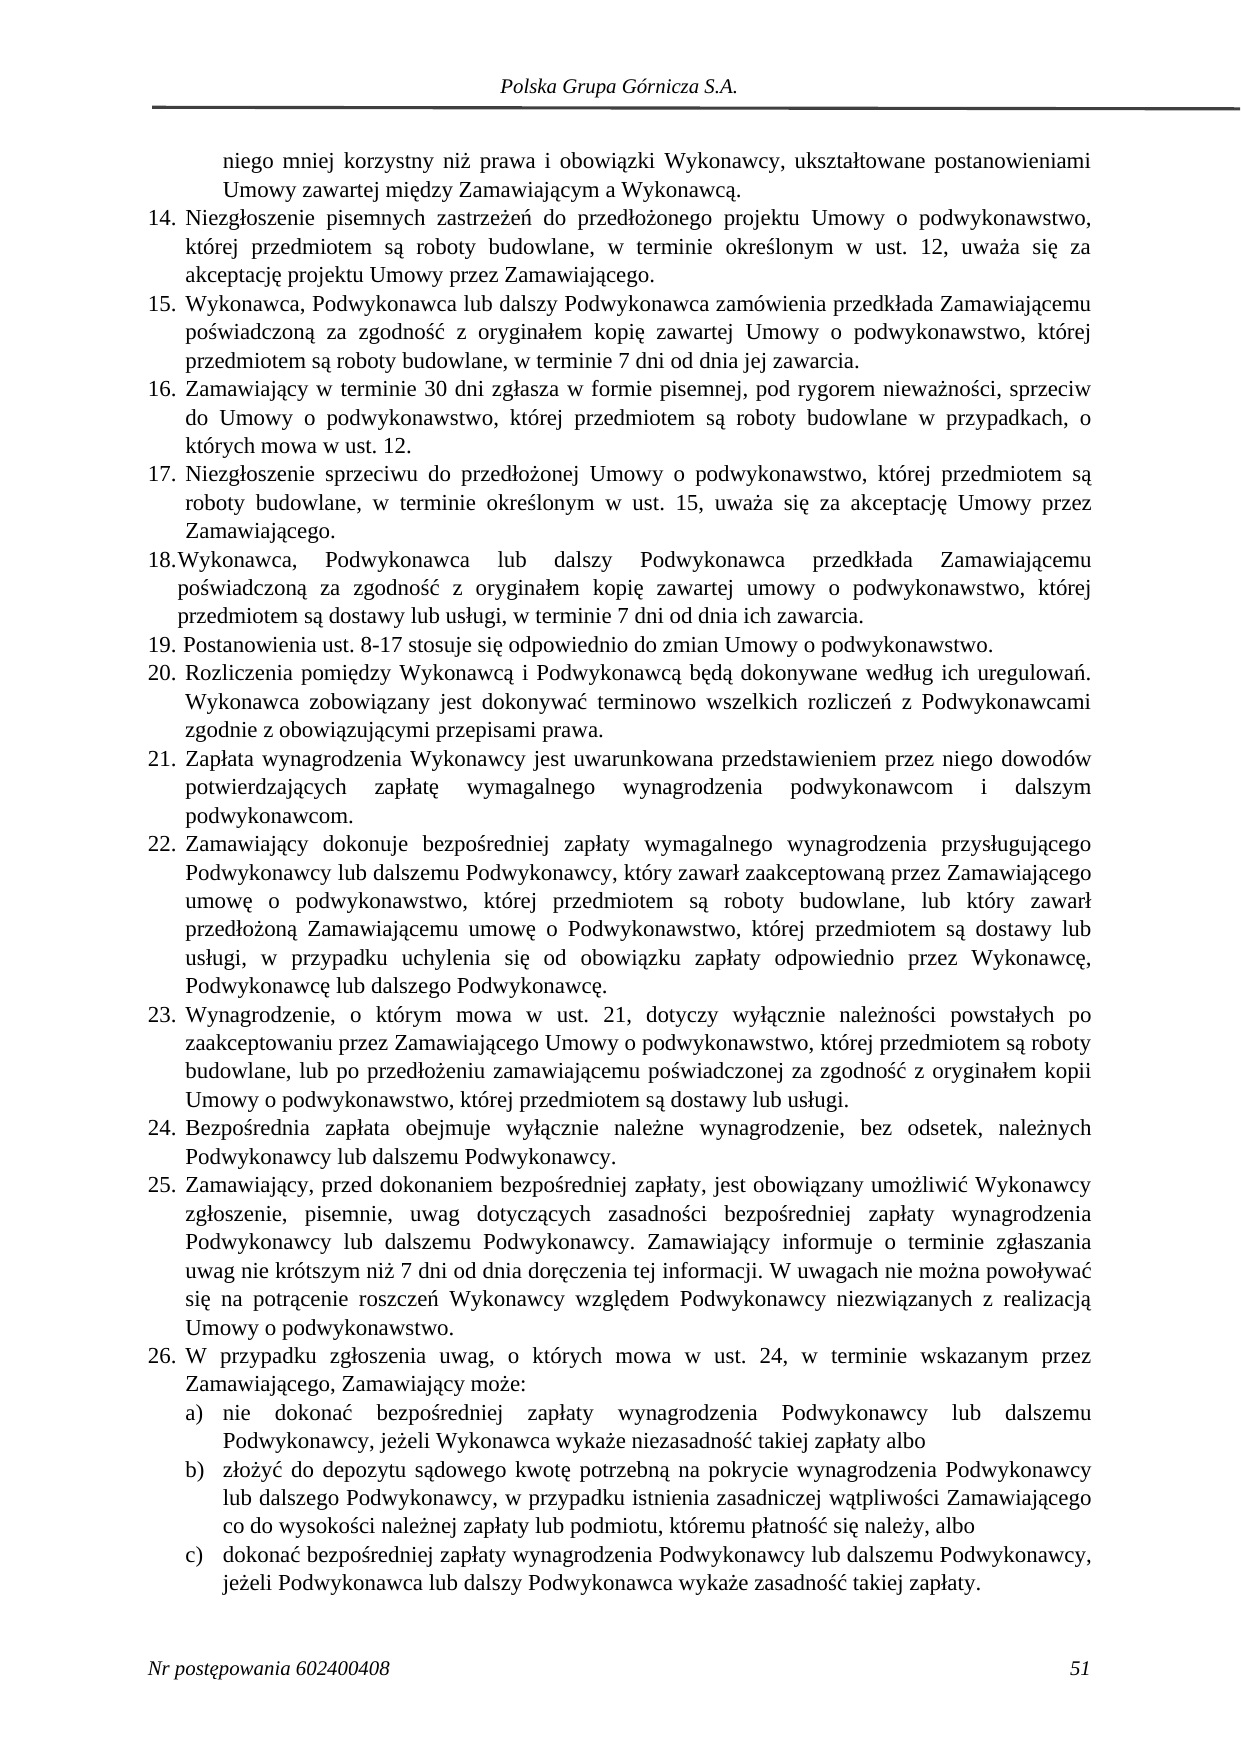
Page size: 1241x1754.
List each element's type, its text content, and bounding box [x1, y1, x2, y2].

list Wykonawca, Podwykonawca lub dalszy Podwykonawca przedkłada Zamawiającemu poświadczoną za zgodność z oryginałem kopię zawartej umowy o podwykonawstwo, której przedmiotem są dostawy lub usługi, w terminie 7 dni od dnia ich zawarcia. [148, 546, 1093, 629]
list Niezgłoszenie pisemnych zastrzeżeń do przedłożonego projektu Umowy o podwykonawstwo, której przedmiotem są roboty budowlane, w terminie określonym w ust. 12, uważa się za akceptację projektu Umowy przez Zamawiającego. [148, 204, 1093, 288]
list Wynagrodzenie, o którym mowa w ust. 21, dotyczy wyłącznie należności powstałych po zaakceptowaniu przez Zamawiającego Umowy o podwykonawstwo, której przedmiotem są roboty budowlane, lub po przedłożeniu zamawiającemu poświadczonej za zgodność z oryginałem kopii Umowy o podwykonawstwo, której przedmiotem są dostawy lub usługi. [148, 1001, 1093, 1112]
list Zamawiający w terminie 30 dni zgłasza w formie pisemnej, pod rygorem nieważności, sprzeciw do Umowy o podwykonawstwo, której przedmiotem są roboty budowlane w przypadkach, o których mowa w ust. 12. [148, 375, 1093, 458]
list Postanowienia ust. 8-17 stosuje się odpowiednio do zmian Umowy o podwykonawstwo. [148, 631, 1093, 657]
list dokonać bezpośredniej zapłaty wynagrodzenia Podwykonawcy lub dalszemu Podwykonawcy, jeżeli Podwykonawca lub dalszy Podwykonawca wykaże zasadność takiej zapłaty. [185, 1541, 1093, 1596]
list W przypadku zgłoszenia uwag, o których mowa w ust. 24, w terminie wskazanym przez Zamawiającego, Zamawiający może: [148, 1342, 1093, 1397]
list nie dokonać bezpośredniej zapłaty wynagrodzenia Podwykonawcy lub dalszemu Podwykonawcy, jeżeli Wykonawca wykaże niezasadność takiej zapłaty albo [185, 1399, 1093, 1454]
list Rozliczenia pomiędzy Wykonawcą i Podwykonawcą będą dokonywane według ich uregulowań. Wykonawca zobowiązany jest dokonywać terminowo wszelkich rozliczeń z Podwykonawcami zgodnie z obowiązującymi przepisami prawa. [148, 659, 1093, 743]
list Zamawiający dokonuje bezpośredniej zapłaty wymagalnego wynagrodzenia przysługującego Podwykonawcy lub dalszemu Podwykonawcy, który zawarł zaakceptowaną przez Zamawiającego umowę o podwykonawstwo, której przedmiotem są roboty budowlane, lub który zawarł przedłożoną Zamawiającemu umowę o Podwykonawstwo, której przedmiotem są dostawy lub usługi, w przypadku uchylenia się od obowiązku zapłaty odpowiednio przez Wykonawcę, Podwykonawcę lub dalszego Podwykonawcę. [148, 830, 1093, 999]
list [185, 148, 1093, 202]
list Zamawiający, przed dokonaniem bezpośredniej zapłaty, jest obowiązany umożliwić Wykonawcy zgłoszenie, pisemnie, uwag dotyczących zasadności bezpośredniej zapłaty wynagrodzenia Podwykonawcy lub dalszemu Podwykonawcy. Zamawiający informuje o terminie zgłaszania uwag nie krótszym niż 7 dni od dnia doręczenia tej informacji. W uwagach nie można powoływać się na potrącenie roszczeń Wykonawcy względem Podwykonawcy niezwiązanych z realizacją Umowy o podwykonawstwo. [148, 1171, 1093, 1340]
list Bezpośrednia zapłata obejmuje wyłącznie należne wynagrodzenie, bez odsetek, należnych Podwykonawcy lub dalszemu Podwykonawcy. [148, 1114, 1093, 1169]
list Niezgłoszenie sprzeciwu do przedłożonej Umowy o podwykonawstwo, której przedmiotem są roboty budowlane, w terminie określonym w ust. 15, uważa się za akceptację Umowy przez Zamawiającego. [148, 460, 1093, 544]
list Zapłata wynagrodzenia Wykonawcy jest uwarunkowana przedstawieniem przez niego dowodów potwierdzających zapłatę wymagalnego wynagrodzenia podwykonawcom i dalszym podwykonawcom. [148, 745, 1093, 828]
list Wykonawca, Podwykonawca lub dalszy Podwykonawca zamówienia przedkłada Zamawiającemu poświadczoną za zgodność z oryginałem kopię zawartej Umowy o podwykonawstwo, której przedmiotem są roboty budowlane, w terminie 7 dni od dnia jej zawarcia. [148, 290, 1093, 373]
list złożyć do depozytu sądowego kwotę potrzebną na pokrycie wynagrodzenia Podwykonawcy lub dalszego Podwykonawcy, w przypadku istnienia zasadniczej wątpliwości Zamawiającego co do wysokości należnej zapłaty lub podmiotu, któremu płatność się należy, albo [185, 1456, 1093, 1539]
